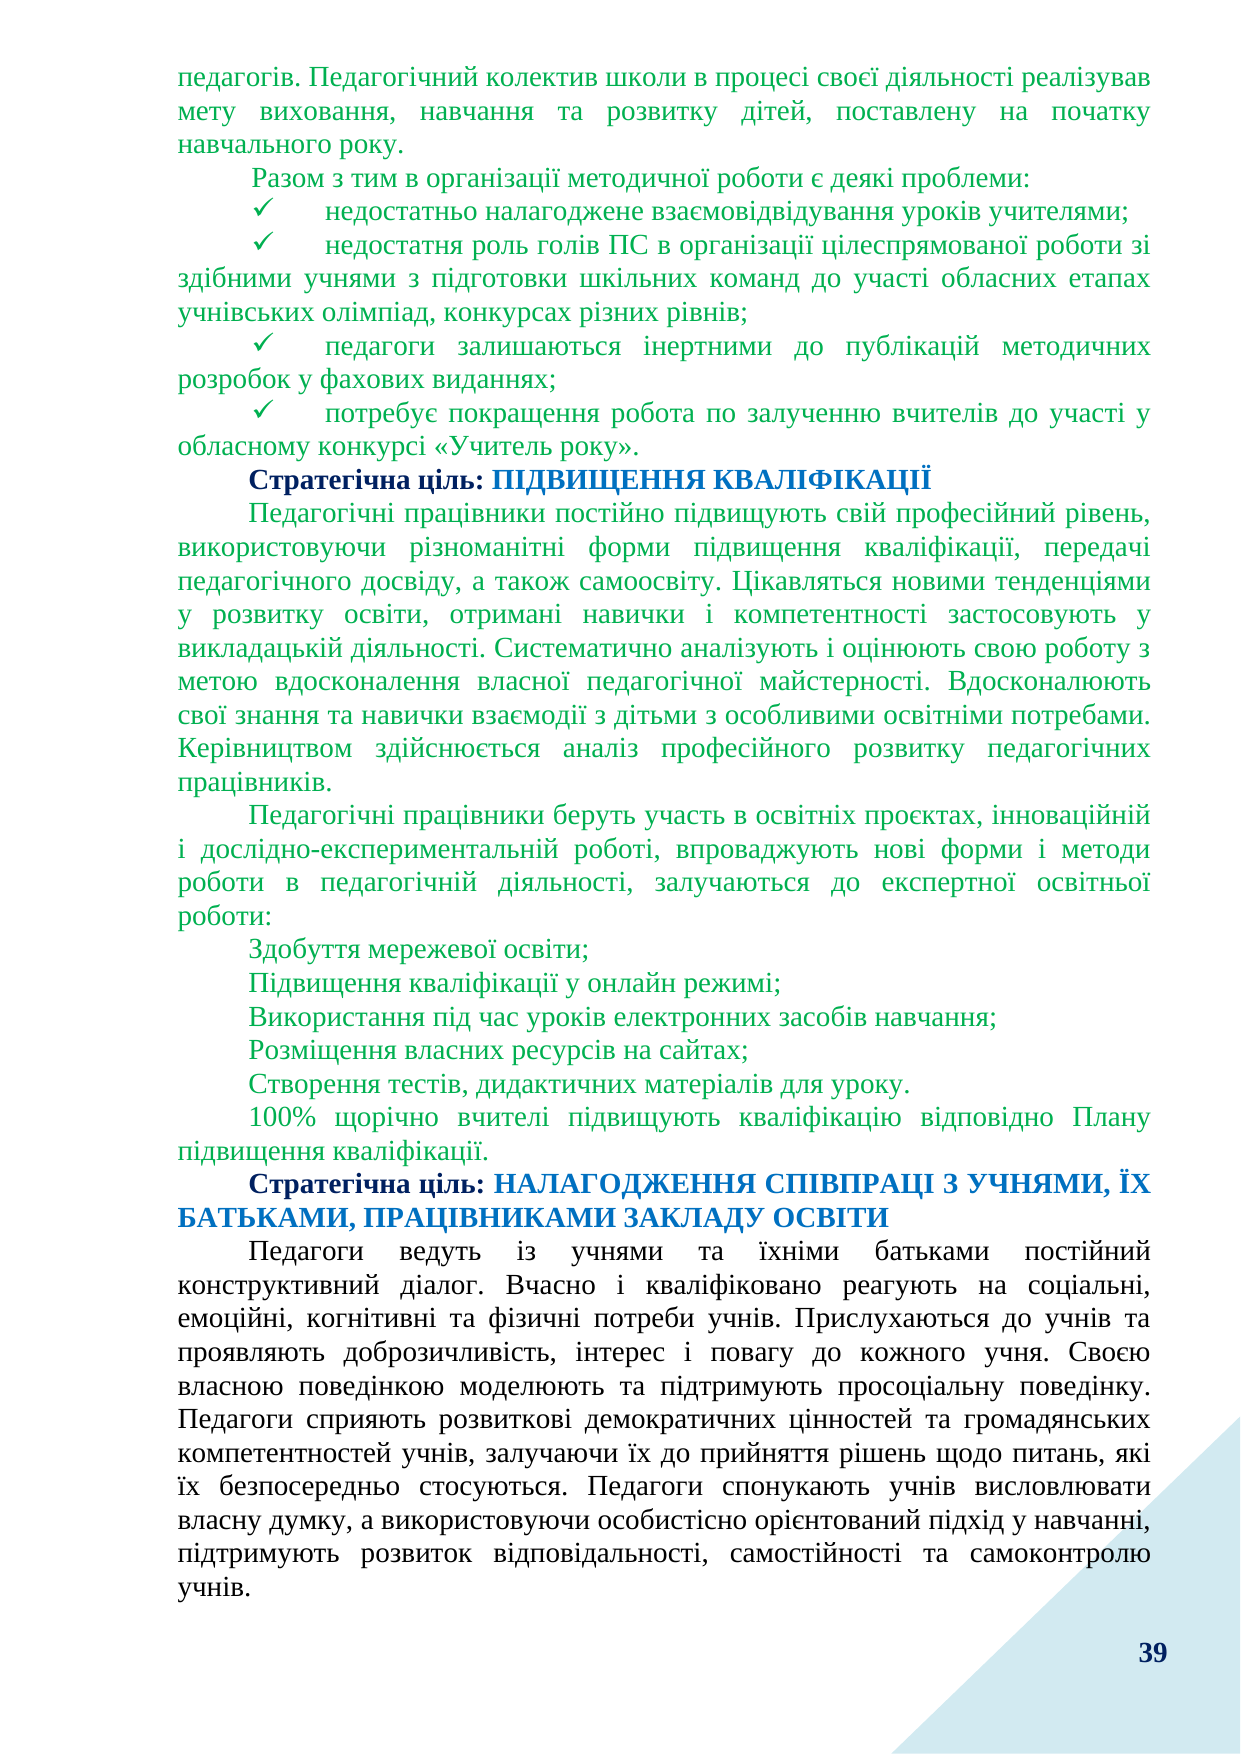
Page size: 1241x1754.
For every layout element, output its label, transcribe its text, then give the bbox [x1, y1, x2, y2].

text Використання під час уроків електронних засобів навчання; [177, 999, 1152, 1032]
list недостатньо налагоджене взаємовідвідування уроків учителями; [177, 193, 1152, 227]
text Стратегічна ціль: Налагодження співпраці з учнями, їх батьками, працівниками закладу освіти [177, 1166, 1152, 1233]
text Здобуття мережевої освіти; [177, 932, 1152, 965]
list педагоги залишаються інертними до публікацій методичних розробок у фахових виданнях; [177, 328, 1152, 395]
text Разом з тим в організації методичної роботи є деякі проблеми: [177, 160, 1152, 193]
list недостатня роль голів ПС в організації цілеспрямованої роботи зі здібними учнями з підготовки шкільних команд до участі обласних етапах учнівських олімпіад, конкурсах різних рівнів; [177, 227, 1152, 328]
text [177, 59, 1152, 160]
text Розміщення власних ресурсів на сайтах; [177, 1032, 1152, 1066]
text Стратегічна ціль: ПІДВИЩЕННЯ КВАЛІФІКАЦІЇ [177, 462, 1152, 496]
text Педагогічні працівники постійно підвищують свій професійний рівень, використовуючи різноманітні форми підвищення кваліфікації, передачі педагогічного досвіду, а також самоосвіту. Цікавляться новими тенденціями у розвитку освіти, отримані навички і компетентності застосовують у викладацькій діяльності. Систематично аналізують і оцінюють свою роботу з метою вдосконалення власної педагогічної майстерності. Вдосконалюють свої знання та навички взаємодії з дітьми з особливими освітніми потребами. Керівництвом здійснюється аналіз професійного розвитку педагогічних працівників. [177, 496, 1152, 797]
text Педагогічні працівники беруть участь в освітніх проєктах, інноваційній і дослідно-експериментальній роботі, впроваджують нові форми і методи роботи в педагогічній діяльності, залучаються до експертної освітньої роботи: [177, 797, 1152, 932]
list потребує покращення робота по залученню вчителів до участі у обласному конкурсі «Учитель року». [177, 395, 1152, 462]
text Педагоги ведуть із учнями та їхніми батьками постійний конструктивний діалог. Вчасно і кваліфіковано реагують на соціальні, емоційні, когнітивні та фізичні потреби учнів. Прислухаються до учнів та проявляють доброзичливість, інтерес і повагу до кожного учня. Своєю власною поведінкою моделюють та підтримують просоціальну поведінку. Педагоги сприяють розвиткові демократичних цінностей та громадянських компетентностей учнів, залучаючи їх до прийняття рішень щодо питань, які їх безпосередньо стосуються. Педагоги спонукають учнів висловлювати власну думку, а використовуючи особистісно орієнтований підхід у навчанні, підтримують розвиток відповідальності, самостійності та самоконтролю учнів. [177, 1233, 1152, 1602]
text Створення тестів, дидактичних матеріалів для уроку. [177, 1066, 1152, 1099]
text Підвищення кваліфікації у онлайн режимі; [177, 965, 1152, 999]
text 100% щорічно вчителі підвищують кваліфікацію відповідно Плану підвищення кваліфікації. [177, 1099, 1152, 1166]
